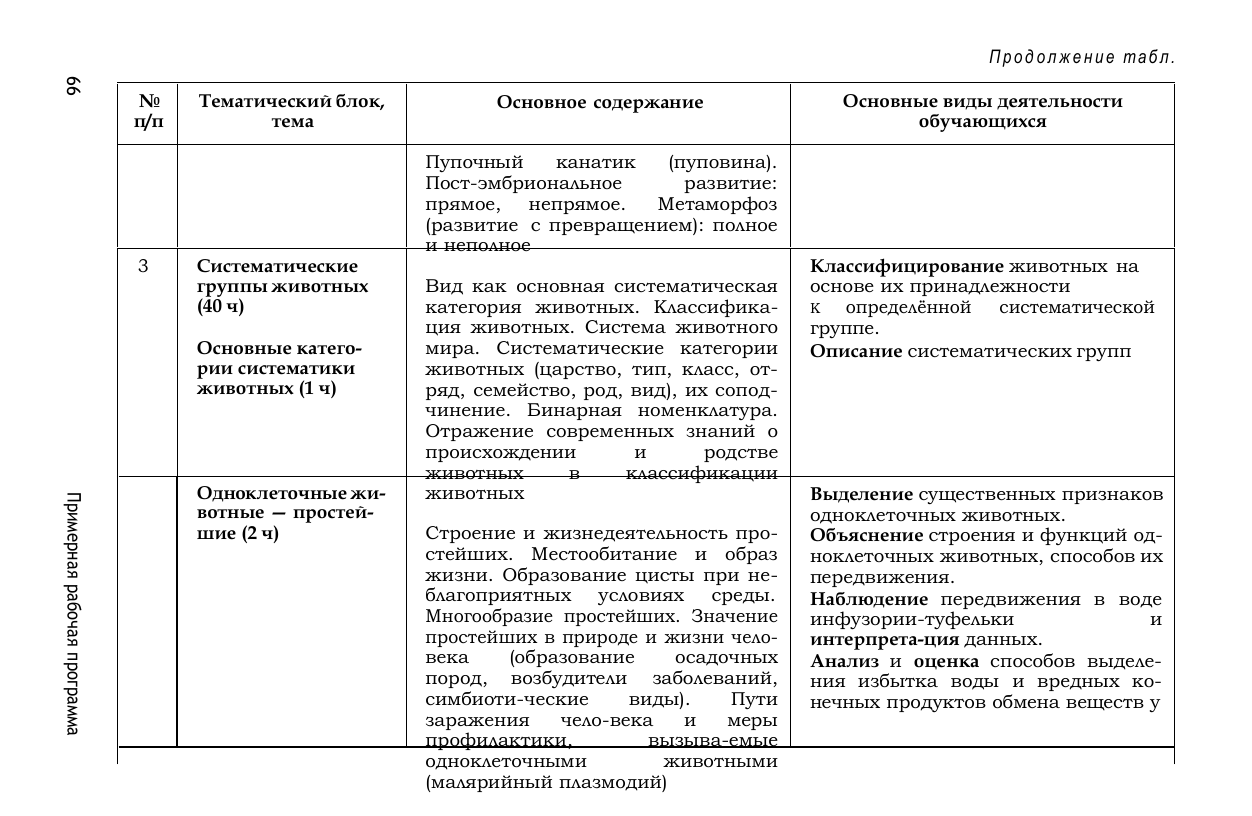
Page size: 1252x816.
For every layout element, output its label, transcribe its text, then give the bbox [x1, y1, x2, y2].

text Основные катего-рии систематики животных (1 ч) [197, 338, 366, 400]
text Строение и жизнедеятельность про-стейших. Местообитание и образ жизни. Образование цисты при не-благоприятных условиях среды. Многообразие простейших. Значение простейших в природе и жизни чело-века (образование осадочных пород, возбудители заболеваний, симбиоти-ческие виды). Пути заражения чело-века и меры профилактики, вызыва-емые одноклеточными животными (малярийный плазмодий) [425, 523, 778, 793]
text Выделение существенных признаков одноклеточных животных. Объяснение строения и функций од-ноклеточных животных, способових передвижения. [810, 484, 1166, 587]
text Классифицирование животных на основе их принадлежности [810, 256, 1144, 296]
text Основные виды деятельности обучающихся [843, 91, 1125, 133]
text 3 Систематические группыживотных (40 ч) [138, 255, 372, 318]
text Анализ и оценка способов выделе-ния избытка воды и вредных ко-нечных продуктов обмена веществ у [810, 651, 1162, 712]
text К определённой систематической группе. [810, 297, 1158, 339]
text Описание систематическихгрупп [810, 340, 1179, 362]
text Наблюдение передвижения в воде инфузории-туфельки и интерпрета-ция данных. [810, 588, 1162, 651]
text Основное содержание [497, 91, 778, 114]
text Пупочный канатик (пуповина). Пост-эмбриональное развитие: прямое, непрямое. Метаморфоз (развитие с превращением): полное и неполное [425, 152, 777, 256]
text Вид как основная систематическая категория животных. Классифика-ция животных. Система животного мира. Систематические категории животных (царство, тип, класс, от-ряд, семейство, род, вид), их сопод-чинение. Бинарная номенклатура. Отражение современных знаний о происхождении и родстве животных в классификации животных [425, 276, 778, 504]
text Одноклеточныежи-вотные — простей-шие (2 ч) [197, 483, 388, 545]
text Продолжение табл. [989, 46, 1179, 67]
text № Тематическийблок, п/п тема [133, 91, 389, 133]
